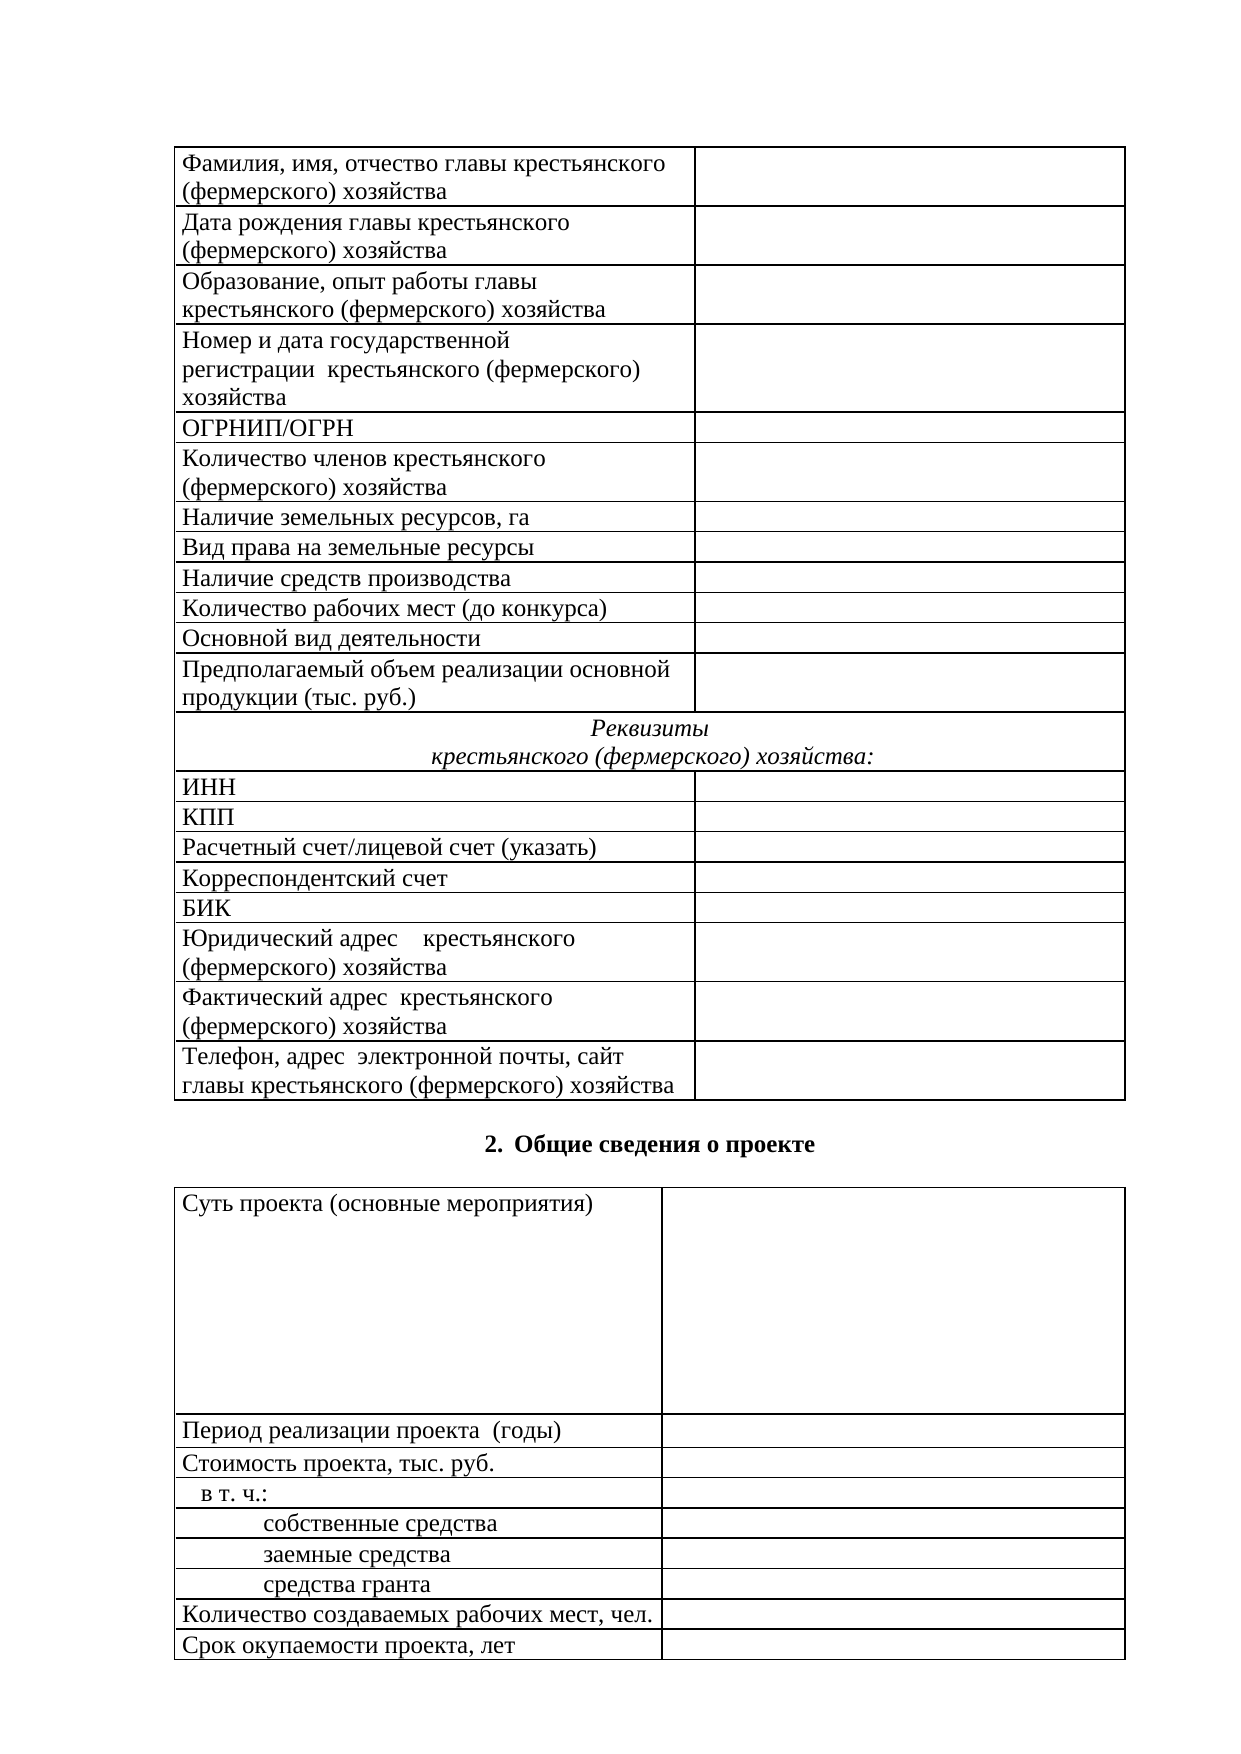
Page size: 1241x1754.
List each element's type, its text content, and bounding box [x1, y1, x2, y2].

table_cell КПП [175, 802, 694, 831]
table_cell Образование, опыт работы главы крестьянского (фермерского) хозяйства [175, 265, 694, 323]
table_cell Период реализации проекта (годы) [175, 1414, 661, 1446]
table_cell ОГРНИП/ОГРН [175, 412, 694, 441]
table_cell Количество создаваемых рабочих мест, чел. [175, 1599, 661, 1628]
table_cell [696, 623, 1124, 652]
table_cell Номер и дата государственной регистрации крестьянского (фермерского) хозяйства [175, 324, 694, 411]
table_cell Стоимость проекта, тыс. руб. [175, 1448, 661, 1477]
table_header [663, 1188, 1124, 1413]
table_cell собственные средства [175, 1508, 661, 1537]
table_cell [663, 1539, 1124, 1568]
table_cell Дата рождения главы крестьянского (фермерского) хозяйства [175, 206, 694, 264]
table_cell Предполагаемый объем реализации основной продукции (тыс. руб.) [175, 653, 694, 711]
table_cell [696, 593, 1124, 622]
table_cell Фактический адрес крестьянского (фермерского) хозяйства [175, 982, 694, 1040]
table_cell [663, 1600, 1124, 1628]
table_cell Вид права на земельные ресурсы [175, 532, 694, 561]
table_cell ИНН [175, 771, 694, 801]
table_cell Юридический адрес крестьянского (фермерского) хозяйства [175, 923, 694, 981]
table_cell [696, 532, 1124, 561]
table_cell [696, 654, 1124, 711]
table_cell [696, 1042, 1124, 1099]
table_cell [696, 443, 1124, 501]
table_cell Наличие средств производства [175, 562, 694, 591]
table_cell [696, 923, 1124, 981]
table_cell Корреспондентский счет [175, 862, 694, 891]
table_cell заемные средства [175, 1538, 661, 1568]
table_cell [663, 1509, 1124, 1537]
table_cell средства гранта [175, 1569, 661, 1598]
list Общие сведения о проекте [118, 1129, 1181, 1158]
table_cell [696, 982, 1124, 1040]
table_cell [696, 863, 1124, 891]
table_header Фамилия, имя, отчество главы крестьянского (фермерского) хозяйства [175, 148, 694, 205]
table_cell [696, 266, 1124, 323]
table_cell [696, 413, 1124, 441]
table_cell [663, 1569, 1124, 1598]
table_cell [663, 1448, 1124, 1477]
table_cell Наличие земельных ресурсов, га [175, 502, 694, 531]
table_cell [696, 893, 1124, 922]
table_cell [696, 502, 1124, 531]
table_cell Телефон, адрес электронной почты, сайт главы крестьянского (фермерского) хозяйства [175, 1041, 694, 1099]
table_cell [663, 1478, 1124, 1507]
table_cell Расчетный счет/лицевой счет (указать) [175, 832, 694, 861]
table_cell Основной вид деятельности [175, 623, 694, 652]
table_cell [663, 1415, 1124, 1446]
table_cell Реквизиты крестьянского (фермерского) хозяйства: [175, 712, 1124, 770]
table_cell [696, 832, 1124, 861]
table_cell в т. ч.: [175, 1478, 661, 1507]
table_cell Количество рабочих мест (до конкурса) [175, 593, 694, 622]
table_header [696, 148, 1124, 205]
table_cell [696, 207, 1124, 264]
table_cell [696, 772, 1124, 801]
table_cell Срок окупаемости проекта, лет [175, 1629, 661, 1658]
table_cell БИК [175, 893, 694, 922]
table_header Суть проекта (основные мероприятия) [175, 1188, 661, 1413]
table_cell [663, 1630, 1124, 1658]
table_cell [696, 802, 1124, 831]
table_cell [696, 325, 1124, 411]
table_cell Количество членов крестьянского (фермерского) хозяйства [175, 443, 694, 501]
table_cell [696, 563, 1124, 591]
